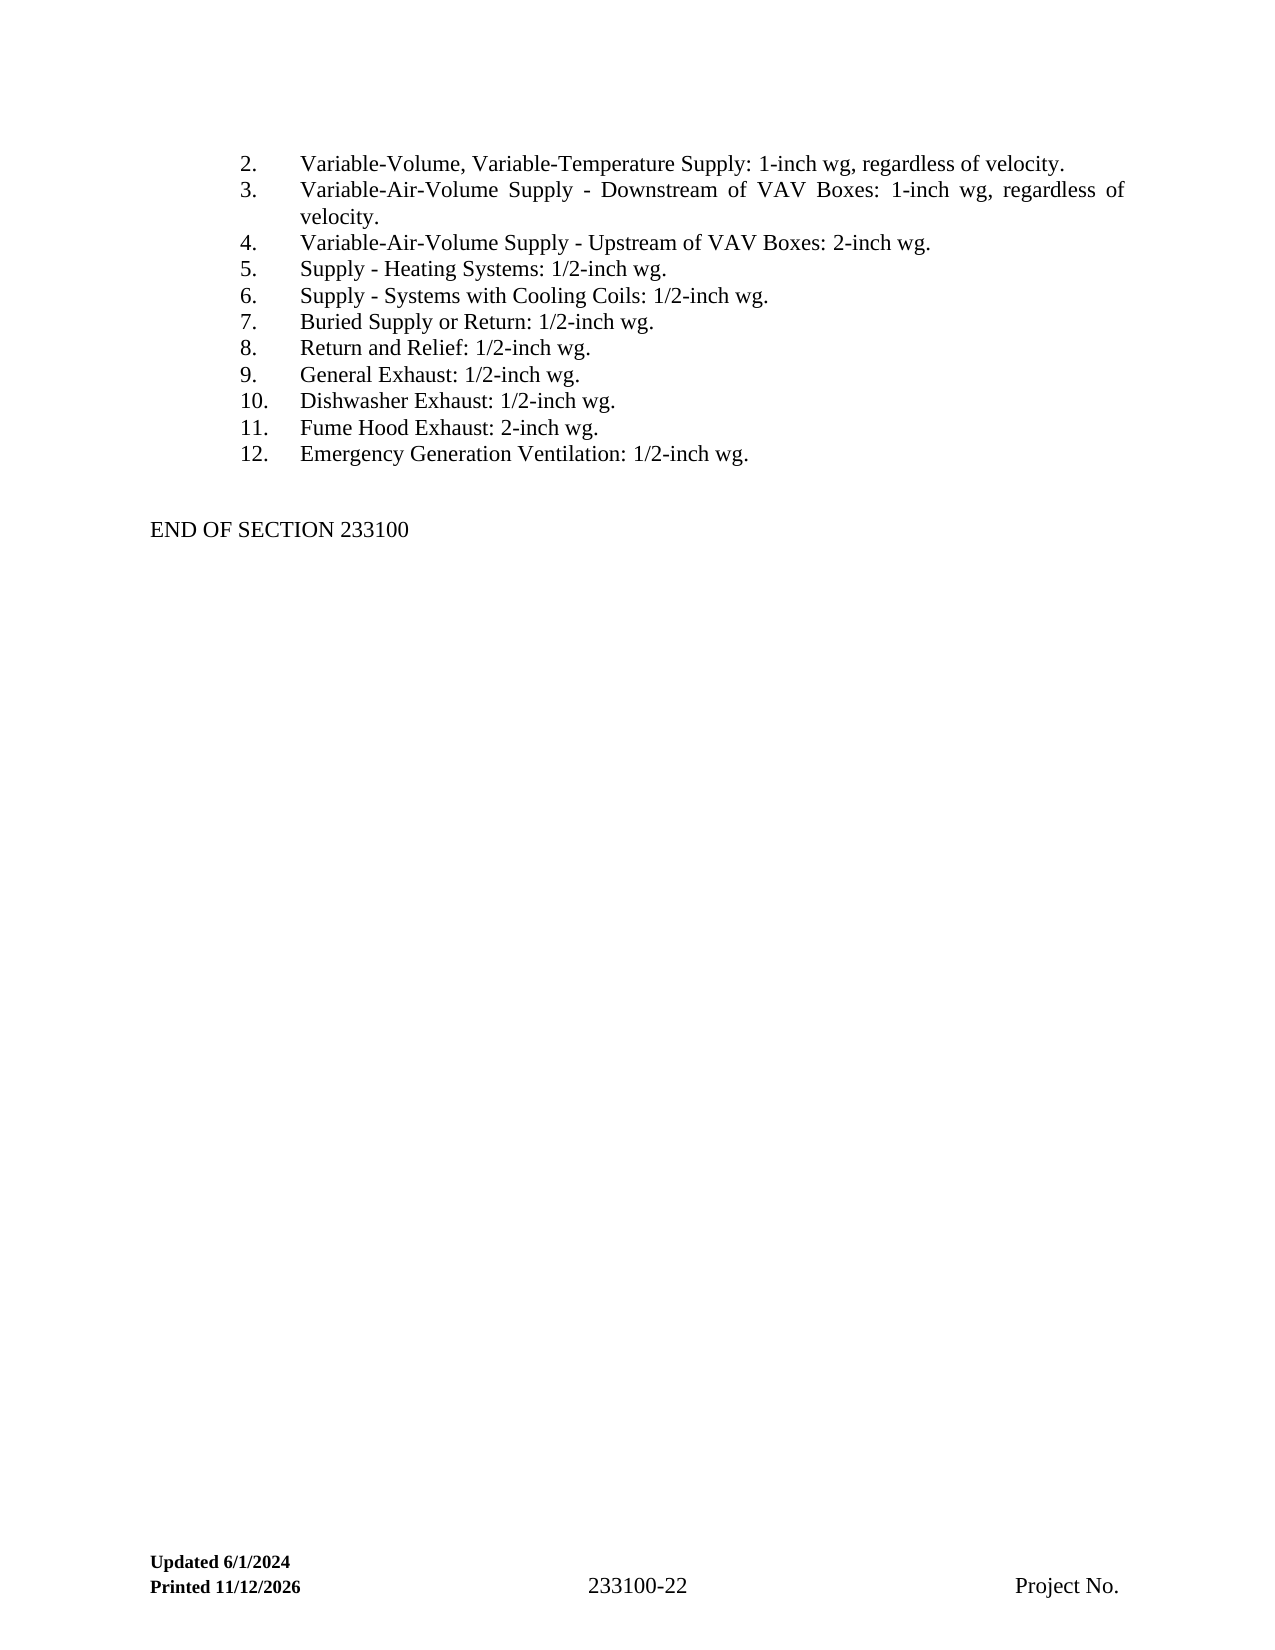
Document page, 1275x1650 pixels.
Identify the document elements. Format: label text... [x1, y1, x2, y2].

text Variable-Air-Volume Supply - Upstream of VAV Boxes: 2-inch wg. [240, 229, 1125, 255]
text Variable-Air-Volume Supply - Downstream of VAV Boxes: 1-inch wg, regardless of velocity. [240, 176, 1125, 229]
text END OF SECTION 233100 [150, 516, 1125, 543]
text Dishwasher Exhaust: 1/2-inch wg. [240, 387, 1125, 413]
text Supply - Systems with Cooling Coils: 1/2-inch wg. [240, 282, 1125, 308]
text General Exhaust: 1/2-inch wg. [240, 361, 1125, 387]
text Emergency Generation Ventilation: 1/2-inch wg. [240, 440, 1125, 466]
text Variable-Volume, Variable-Temperature Supply: 1-inch wg, regardless of velocity. [240, 150, 1125, 176]
text Fume Hood Exhaust: 2-inch wg. [240, 413, 1125, 440]
text Return and Relief: 1/2-inch wg. [240, 334, 1125, 361]
text Supply - Heating Systems: 1/2-inch wg. [240, 255, 1125, 282]
text Buried Supply or Return: 1/2-inch wg. [240, 308, 1125, 334]
